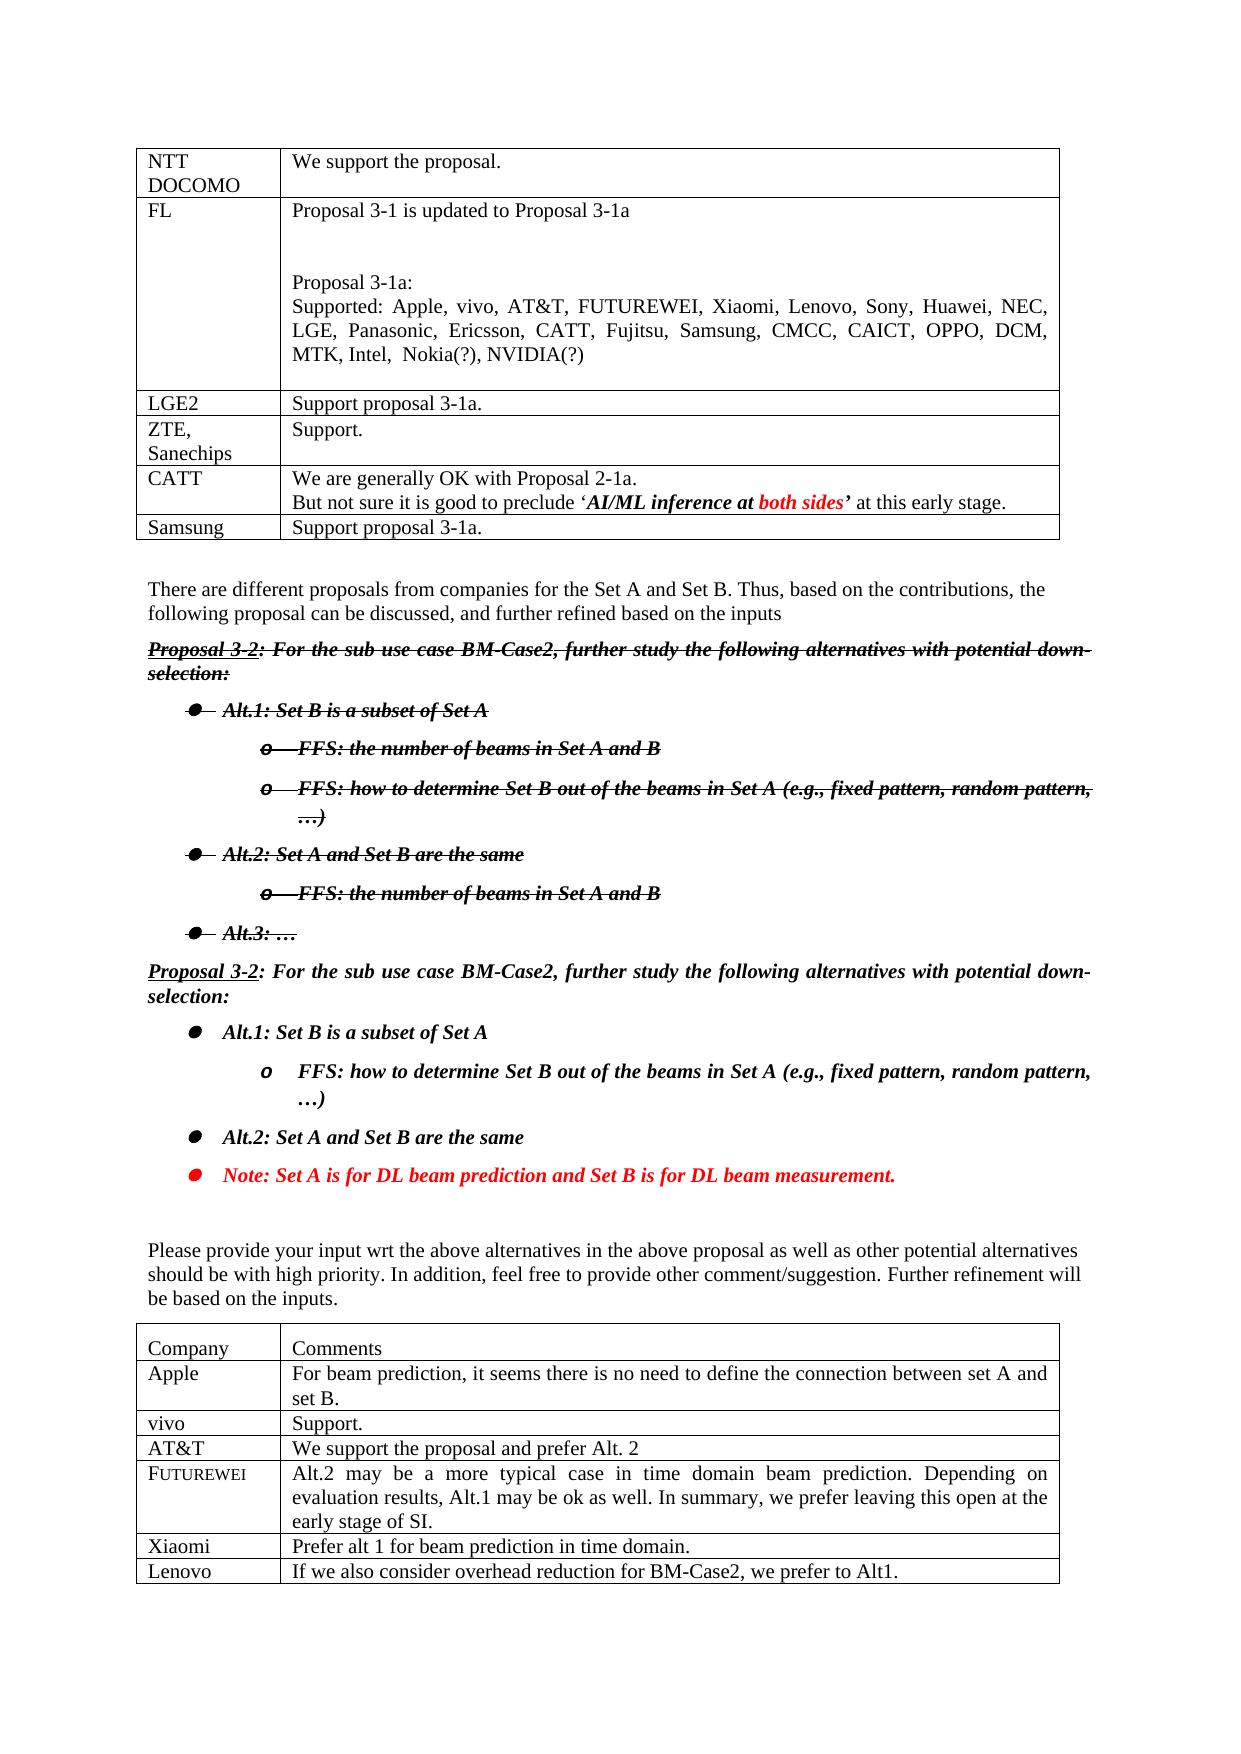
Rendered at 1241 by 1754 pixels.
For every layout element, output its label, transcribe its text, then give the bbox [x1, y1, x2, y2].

table_cell Support proposal 3-1a. [281, 391, 1059, 415]
table_cell Apple [137, 1361, 280, 1409]
list Alt.3: … [185, 921, 1093, 945]
text There are different proposals from companies for the Set A and Set B. Thus, based on the contributions, the following proposal can be discussed, and further refined based on the inputs [148, 576, 1093, 624]
text Proposal 3-2: For the sub use case BM-Case2, further study the following alternatives with potential down-selection: [148, 637, 1093, 685]
list Alt.2: Set A and Set B are the same [185, 1124, 1093, 1149]
table_cell We support the proposal and prefer Alt. 2 [281, 1436, 1059, 1460]
table_header Comments [281, 1324, 1059, 1360]
table_cell We are generally OK with Proposal 2-1a. But not sure it is good to preclude ‘AI/ML inference at both sides’ at this early stage. [281, 466, 1059, 514]
list Alt.1: Set B is a subset of Set A [185, 1020, 1093, 1044]
table_cell Samsung [137, 515, 280, 539]
table_cell If we also consider overhead reduction for BM-Case2, we prefer to Alt1. [281, 1559, 1059, 1583]
list Alt.2: Set A and Set B are the same [185, 842, 1093, 866]
table_cell Support. [281, 1411, 1059, 1434]
list Note: Set A is for DL beam prediction and Set B is for DL beam measurement. [185, 1163, 1093, 1187]
table_cell Proposal 3-1 is updated to Proposal 3-1a Proposal 3-1a: Supported: Apple, vivo, AT&T, FUTUREWEI, Xiaomi, Lenovo, Sony, Huawei, NEC, LGE, Panasonic, Ericsson, CATT, Fujitsu, Samsung, CMCC, CAICT, OPPO, DCM, MTK, Intel, Nokia(?), NVIDIA(?) [281, 198, 1059, 390]
table_cell Xiaomi [137, 1534, 280, 1558]
table_cell vivo [137, 1411, 280, 1434]
table_header Company [137, 1324, 280, 1360]
table_cell Lenovo [137, 1559, 280, 1583]
table_cell ZTE, Sanechips [137, 416, 280, 464]
table_cell Futurewei [137, 1461, 280, 1533]
table_cell Support proposal 3-1a. [281, 515, 1059, 539]
text Please provide your input wrt the above alternatives in the above proposal as well as other potential alternatives should be with high priority. In addition, feel free to provide other comment/suggestion. Further refinement will be based on the inputs. [148, 1238, 1093, 1310]
list FFS: how to determine Set B out of the beams in Set A (e.g., fixed pattern, random pattern, …) [260, 1058, 1093, 1110]
table_cell AT&T [137, 1436, 280, 1460]
table_cell CATT [137, 466, 280, 514]
table_cell For beam prediction, it seems there is no need to define the connection between set A and set B. [281, 1361, 1059, 1409]
table_cell NTT DOCOMO [137, 149, 280, 197]
table_cell We support the proposal. [281, 149, 1059, 197]
list Alt.1: Set B is a subset of Set A [185, 698, 1093, 722]
table_cell LGE2 [137, 391, 280, 415]
list FFS: the number of beams in Set A and B [260, 736, 1093, 762]
list FFS: how to determine Set B out of the beams in Set A (e.g., fixed pattern, random pattern, …) [260, 776, 1093, 790]
table_cell Support. [281, 416, 1059, 464]
list FFS: the number of beams in Set A and B [260, 881, 1093, 907]
table_cell Alt.2 may be a more typical case in time domain beam prediction. Depending on evaluation results, Alt.1 may be ok as well. In summary, we prefer leaving this open at the early stage of SI. [281, 1461, 1059, 1533]
table_cell FL [137, 198, 280, 390]
table_cell Prefer alt 1 for beam prediction in time domain. [281, 1534, 1059, 1558]
list FFS: how to determine Set B out of the beams in Set A (e.g., fixed pattern, random pattern, …) [260, 790, 1093, 828]
text Proposal 3-2: For the sub use case BM-Case2, further study the following alternatives with potential down-selection: [148, 959, 1093, 1008]
